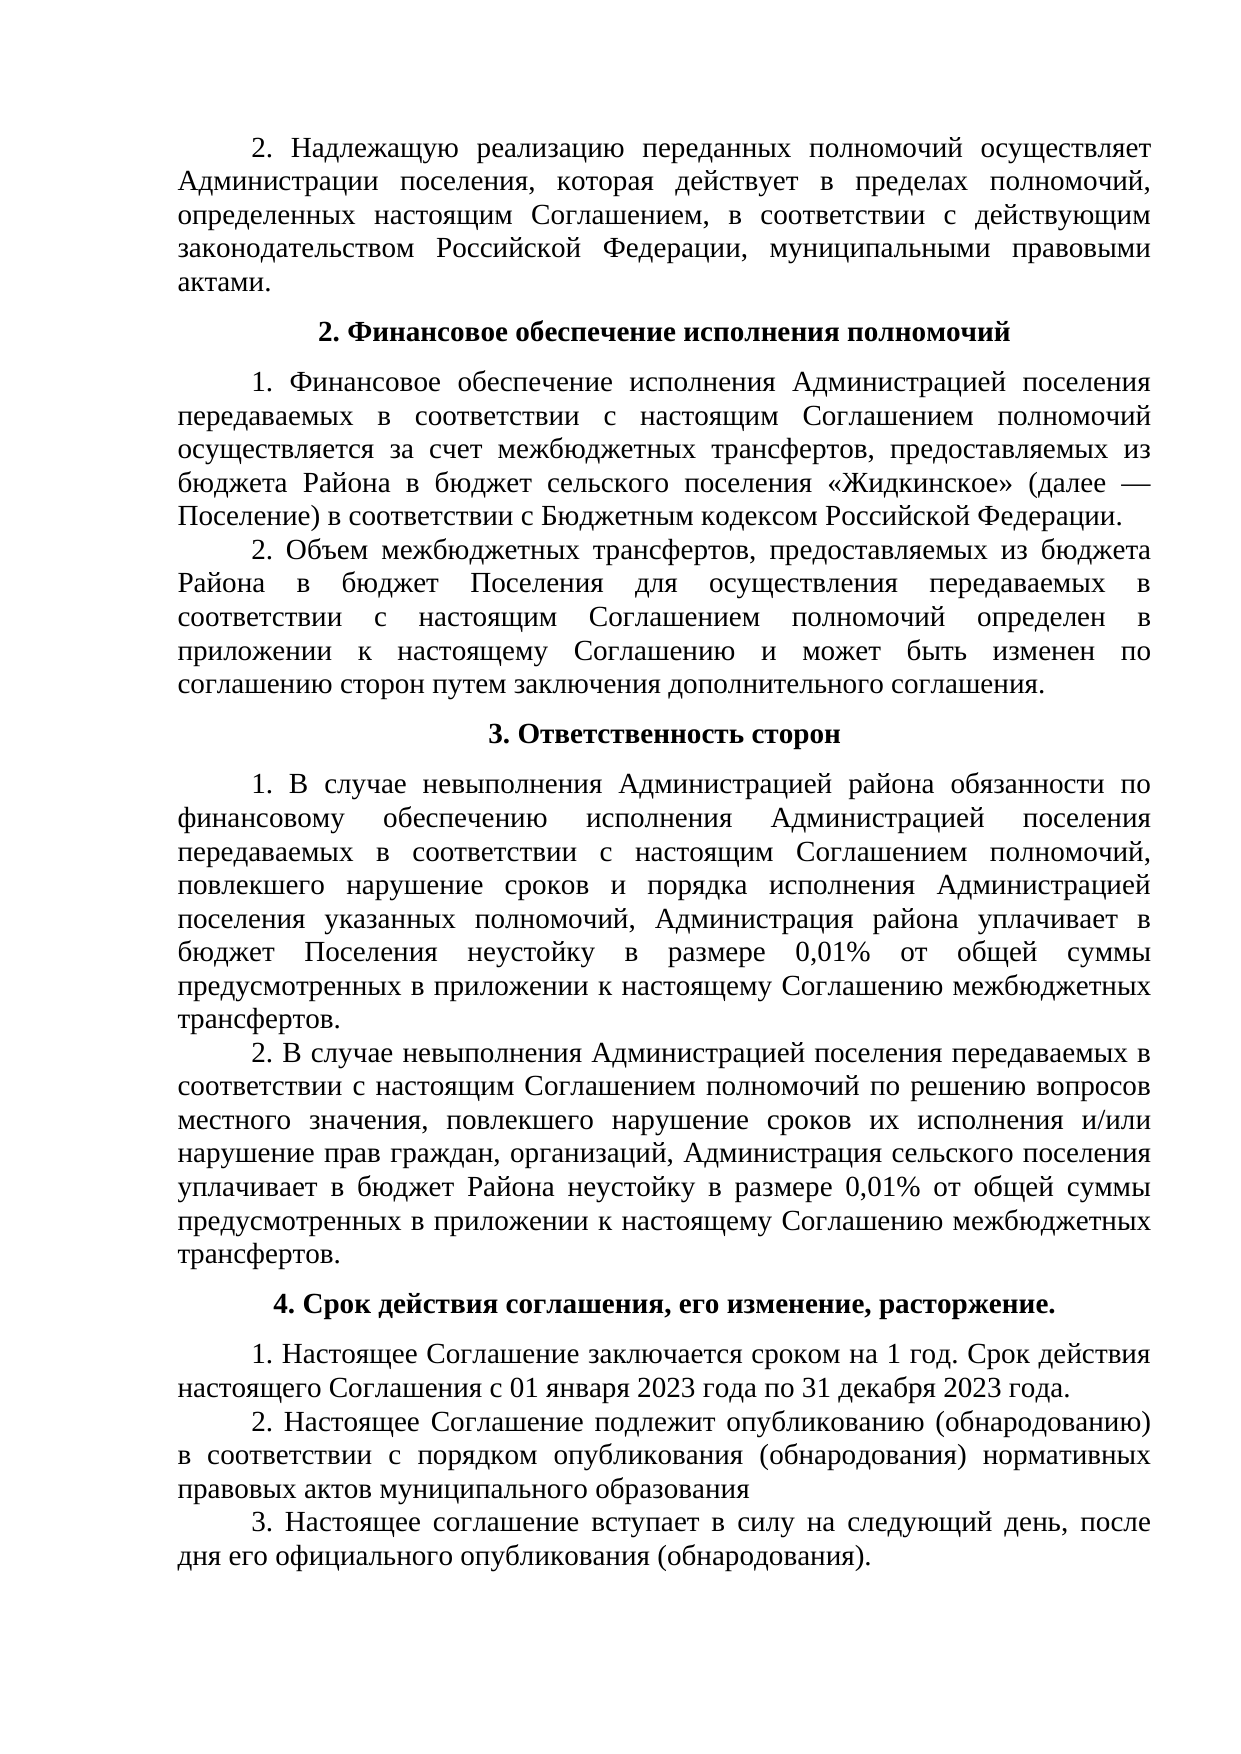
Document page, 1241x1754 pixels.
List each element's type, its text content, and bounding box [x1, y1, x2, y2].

list 2. Финансовое обеспечение исполнения полномочий [177, 314, 1152, 348]
list 2. Настоящее Соглашение подлежит опубликованию (обнародованию) в соответствии с порядком опубликования (обнародования) нормативных правовых актов муниципального образования [177, 1404, 1152, 1504]
list 1. В случае невыполнения Администрацией района обязанности по финансовому обеспечению исполнения Администрацией поселения передаваемых в соответствии с настоящим Соглашением полномочий, повлекшего нарушение сроков и порядка исполнения Администрацией поселения указанных полномочий, Администрация района уплачивает в бюджет Поселения неустойку в размере 0,01% от общей суммы предусмотренных в приложении к настоящему Соглашению межбюджетных трансфертов. [177, 767, 1152, 1035]
list 3. Настоящее соглашение вступает в силу на следующий день, после дня его официального опубликования (обнародования). [177, 1504, 1152, 1571]
text 2. Объем межбюджетных трансфертов, предоставляемых из бюджета Района в бюджет Поселения для осуществления передаваемых в соответствии с настоящим Соглашением полномочий определен в приложении к настоящему Соглашению и может быть изменен по соглашению сторон путем заключения дополнительного соглашения. [177, 532, 1152, 700]
text 1. Финансовое обеспечение исполнения Администрацией поселения передаваемых в соответствии с настоящим Соглашением полномочий осуществляется за счет межбюджетных трансфертов, предоставляемых из бюджета Района в бюджет сельского поселения «Жидкинское» (далее — Поселение) в соответствии с Бюджетным кодексом Российской Федерации. [177, 364, 1152, 532]
text 3. Ответственность сторон [177, 716, 1152, 750]
text 4. Срок действия соглашения, его изменение, расторжение. [177, 1286, 1152, 1320]
list 2. В случае невыполнения Администрацией поселения передаваемых в соответствии с настоящим Соглашением полномочий по решению вопросов местного значения, повлекшего нарушение сроков их исполнения и/или нарушение прав граждан, организаций, Администрация сельского поселения уплачивает в бюджет Района неустойку в размере 0,01% от общей суммы предусмотренных в приложении к настоящему Соглашению межбюджетных трансфертов. [177, 1035, 1152, 1270]
text 2. Надлежащую реализацию переданных полномочий осуществляет Администрации поселения, которая действует в пределах полномочий, определенных настоящим Соглашением, в соответствии с действующим законодательством Российской Федерации, муниципальными правовыми актами. [177, 130, 1152, 297]
list 1. Настоящее Соглашение заключается сроком на 1 год. Срок действия настоящего Соглашения с 01 января 2023 года по 31 декабря 2023 года. [177, 1337, 1152, 1404]
